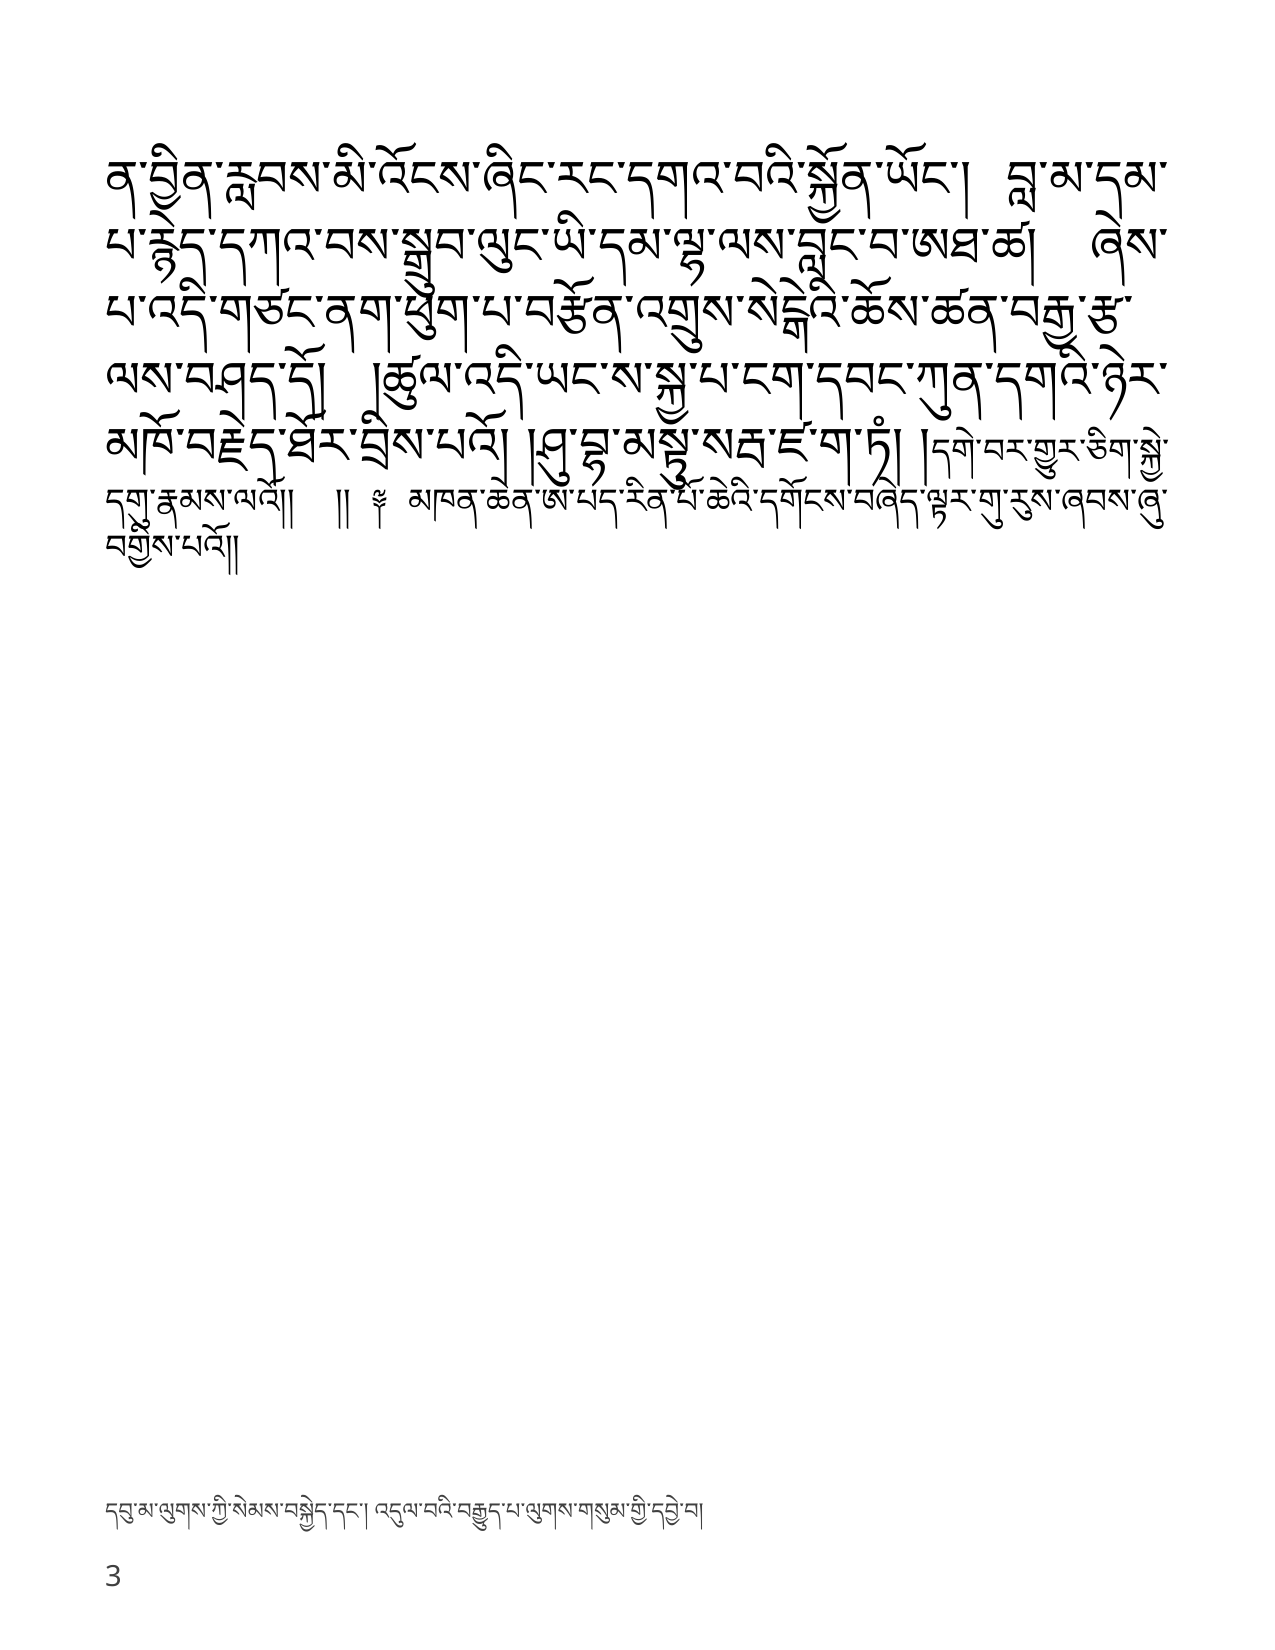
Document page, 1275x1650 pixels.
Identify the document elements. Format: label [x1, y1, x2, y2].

text [105, 150, 1170, 568]
